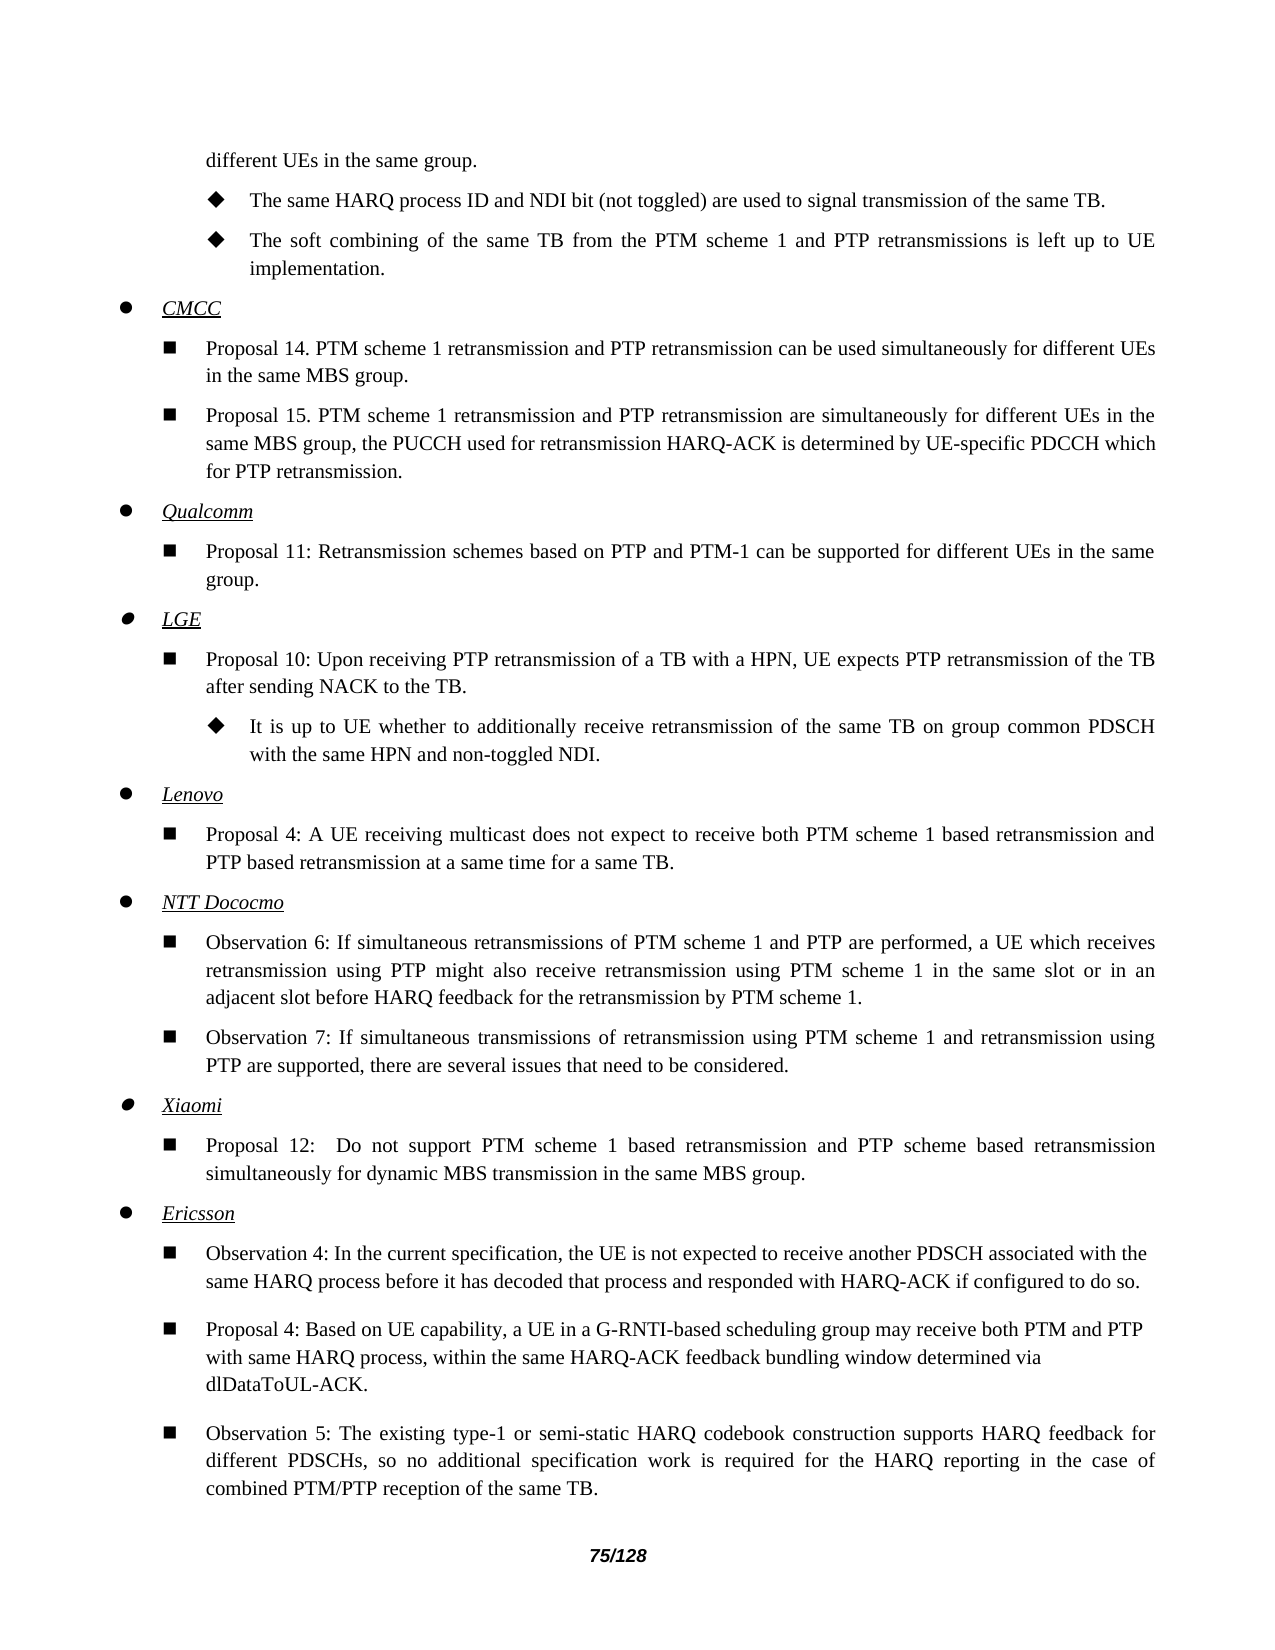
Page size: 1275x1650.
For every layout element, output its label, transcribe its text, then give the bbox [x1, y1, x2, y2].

list Xiaomi [118, 1093, 1157, 1117]
list Proposal 15. PTM scheme 1 retransmission and PTP retransmission are simultaneously for different UEs in the same MBS group, the PUCCH used for retransmission HARQ-ACK is determined by UE-specific PDCCH which for PTP retransmission. [162, 403, 1157, 483]
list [162, 148, 1157, 172]
list Proposal 11: Retransmission schemes based on PTP and PTM-1 can be supported for different UEs in the same group. [162, 539, 1157, 591]
list Observation 5: The existing type-1 or semi-static HARQ codebook construction supports HARQ feedback for different PDSCHs, so no additional specification work is required for the HARQ reporting in the case of combined PTM/PTP reception of the same TB. [162, 1421, 1157, 1500]
list Observation 7: If simultaneous transmissions of retransmission using PTM scheme 1 and retransmission using PTP are supported, there are several issues that need to be considered. [162, 1025, 1157, 1077]
list It is up to UE whether to additionally receive retransmission of the same TB on group common PDSCH with the same HPN and non-toggled NDI. [206, 714, 1157, 766]
list The soft combining of the same TB from the PTM scheme 1 and PTP retransmissions is left up to UE implementation. [206, 228, 1157, 279]
list Proposal 4: Based on UE capability, a UE in a G-RNTI-based scheduling group may receive both PTM and PTP with same HARQ process, within the same HARQ-ACK feedback bundling window determined via dlDataToUL-ACK. [162, 1317, 1157, 1396]
list LGE [118, 607, 1157, 631]
list The same HARQ process ID and NDI bit (not toggled) are used to signal transmission of the same TB. [206, 188, 1157, 212]
list Ericsson [118, 1201, 1157, 1225]
list Observation 6: If simultaneous retransmissions of PTM scheme 1 and PTP are performed, a UE which receives retransmission using PTP might also receive retransmission using PTM scheme 1 in the same slot or in an adjacent slot before HARQ feedback for the retransmission by PTM scheme 1. [162, 930, 1157, 1009]
list Lenovo [118, 782, 1157, 806]
list NTT Dococmo [118, 890, 1157, 914]
list Proposal 10: Upon receiving PTP retransmission of a TB with a HPN, UE expects PTP retransmission of the TB after sending NACK to the TB. [162, 647, 1157, 698]
list Qualcomm [118, 499, 1157, 523]
list Proposal 12: Do not support PTM scheme 1 based retransmission and PTP scheme based retransmission simultaneously for dynamic MBS transmission in the same MBS group. [162, 1133, 1157, 1185]
list CMCC [118, 296, 1157, 320]
list Proposal 4: A UE receiving multicast does not expect to receive both PTM scheme 1 based retransmission and PTP based retransmission at a same time for a same TB. [162, 822, 1157, 874]
list Proposal 14. PTM scheme 1 retransmission and PTP retransmission can be used simultaneously for different UEs in the same MBS group. [162, 336, 1157, 387]
list Observation 4: In the current specification, the UE is not expected to receive another PDSCH associated with the same HARQ process before it has decoded that process and responded with HARQ-ACK if configured to do so. [162, 1241, 1157, 1293]
